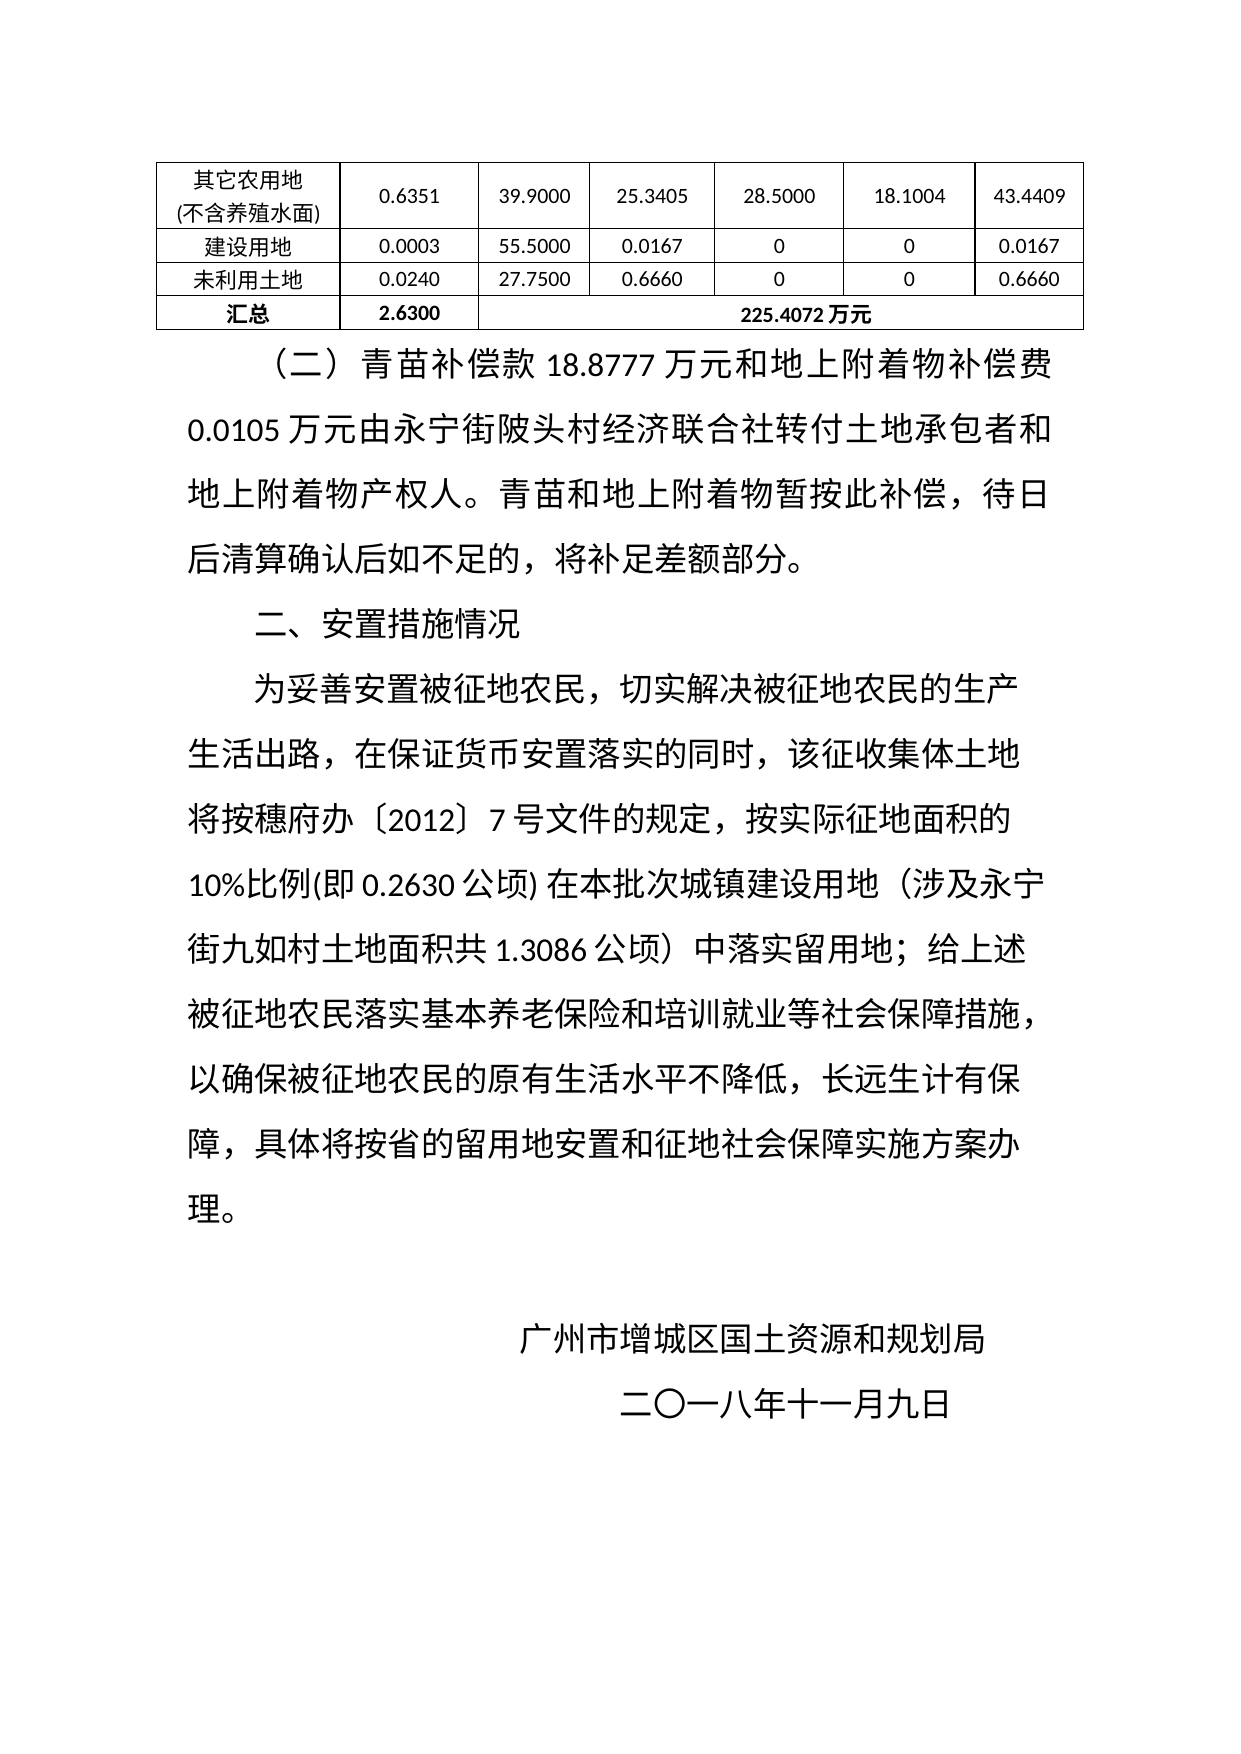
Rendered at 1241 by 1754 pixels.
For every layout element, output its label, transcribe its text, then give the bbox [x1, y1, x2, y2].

table_cell 28.5000 [715, 163, 843, 228]
table_cell 18.1004 [844, 163, 974, 228]
table_cell 建设用地 [157, 229, 339, 262]
table_cell 0.6660 [976, 263, 1083, 295]
table_cell 0.6660 [590, 263, 714, 295]
text 二〇一八年十一月九日 [187, 1370, 953, 1435]
table_cell 0.6351 [341, 163, 478, 228]
table_cell 2.6300 [341, 296, 478, 329]
table_cell 39.9000 [479, 163, 589, 228]
table_cell 0 [844, 263, 974, 295]
text 为妥善安置被征地农民，切实解决被征地农民的生产生活出路，在保证货币安置落实的同时，该征收集体土地将按穗府办〔2012〕7号文件的规定，按实际征地面积的10%比例(即0.2630公顷) 在本批次城镇建设用地（涉及永宁街九如村土地面积共1.3086公顷）中落实留用地；给上述被征地农民落实基本养老保险和培训就业等社会保障措施，以确保被征地农民的原有生活水平不降低，长远生计有保障，具体将按省的留用地安置和征地社会保障实施方案办理。 [187, 655, 1053, 1240]
table_cell 25.3405 [590, 163, 714, 228]
table_cell 0 [715, 229, 843, 262]
table_cell 0.0167 [590, 229, 714, 262]
text 广州市增城区国土资源和规划局 [187, 1305, 986, 1370]
table_cell 0.0003 [341, 229, 478, 262]
table_cell 0.0167 [976, 229, 1083, 262]
table_cell 27.7500 [479, 263, 589, 295]
table_cell 未利用土地 [157, 263, 339, 295]
table_cell 0.0240 [341, 263, 478, 295]
table_cell 0 [844, 229, 974, 262]
table_cell 汇总 [157, 296, 339, 329]
table_cell 55.5000 [479, 229, 589, 262]
table_cell 225.4072万元 [479, 296, 1083, 329]
table_cell 0 [715, 263, 843, 295]
table_cell 其它农用地 (不含养殖水面) [157, 163, 339, 228]
table_cell 43.4409 [976, 163, 1083, 228]
text （二）青苗补偿款18.8777万元和地上附着物补偿费0.0105万元由永宁街陂头村经济联合社转付土地承包者和地上附着物产权人。青苗和地上附着物暂按此补偿，待日后清算确认后如不足的，将补足差额部分。 [187, 330, 1053, 590]
text 二、安置措施情况 [187, 590, 1053, 655]
